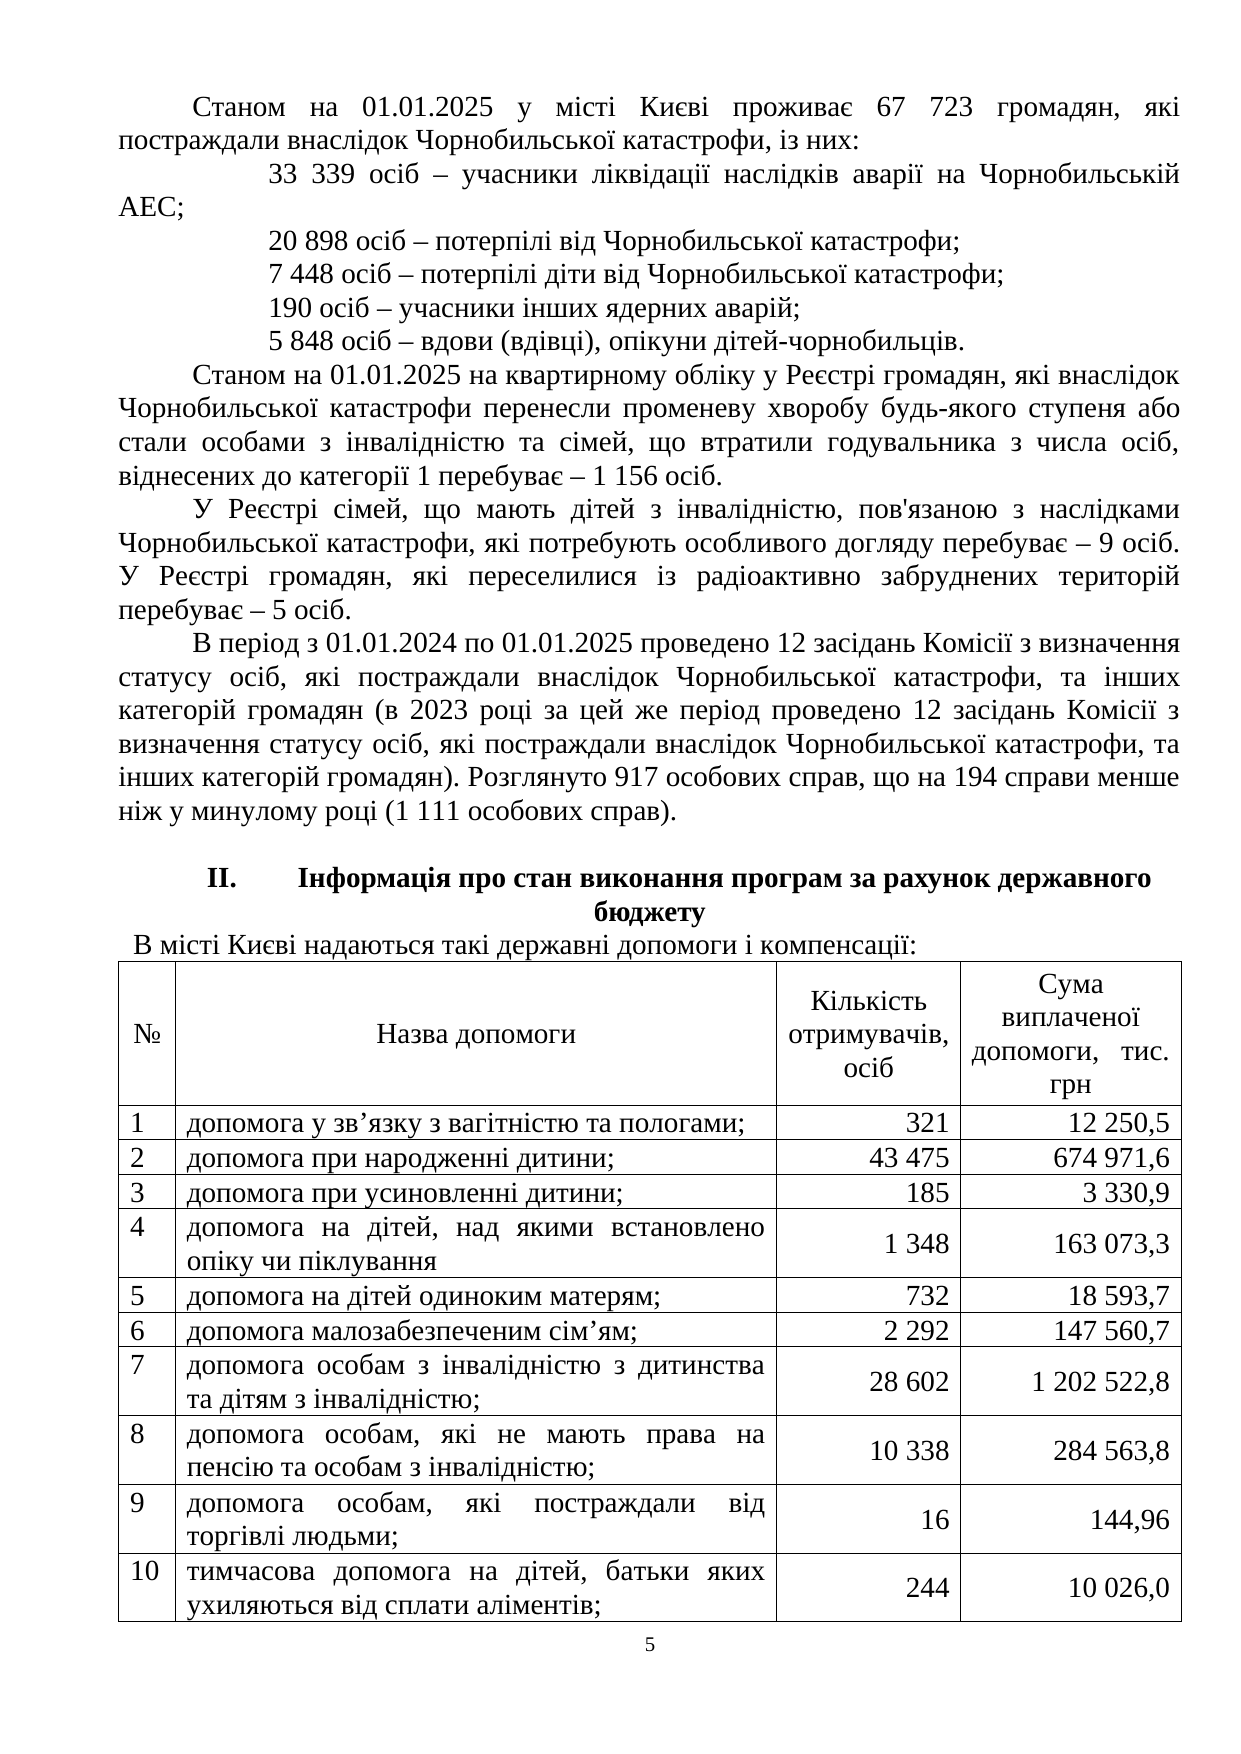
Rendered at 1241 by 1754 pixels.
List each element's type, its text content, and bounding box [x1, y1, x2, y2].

table_cell 43 475 [777, 1140, 960, 1174]
table_cell 3 330,9 [961, 1175, 1181, 1208]
table_header Сума виплаченої допомоги, тис. грн [961, 962, 1181, 1104]
table_cell 144,96 [961, 1485, 1181, 1552]
table_cell 1 348 [777, 1209, 960, 1277]
table_cell 1 202 522,8 [961, 1347, 1181, 1415]
text  7 448 осіб – потерпілі діти від Чорнобильської катастрофи; [118, 256, 1181, 290]
table_cell 12 250,5 [961, 1106, 1181, 1139]
text  20 898 осіб – потерпілі від Чорнобильської катастрофи; [118, 223, 1181, 256]
table_cell 10 026,0 [961, 1554, 1181, 1621]
table_header № [119, 962, 175, 1104]
table_cell допомога на дітей, над якими встановлено опіку чи піклування [176, 1209, 776, 1277]
table_cell 674 971,6 [961, 1140, 1181, 1174]
table_cell 5 [119, 1278, 175, 1312]
table_header Назва допомоги [176, 962, 776, 1104]
table_cell 6 [119, 1313, 175, 1346]
table_cell допомога особам з інвалідністю з дитинства та дітям з інвалідністю; [176, 1347, 776, 1415]
table_cell 10 338 [777, 1416, 960, 1484]
table_cell 147 560,7 [961, 1313, 1181, 1346]
table_cell 2 [119, 1140, 175, 1174]
text  33 339 осіб – учасники ліквідації наслідків аварії на Чорнобильській АЕС; [118, 156, 1181, 223]
table_cell 244 [777, 1554, 960, 1621]
table_cell 8 [119, 1416, 175, 1484]
text В місті Києві надаються такі державні допомоги і компенсації: [133, 927, 1181, 961]
text В період з 01.01.2024 по 01.01.2025 проведено 12 засідань Комісії з визначення статусу осіб, які постраждали внаслідок Чорнобильської катастрофи, та інших категорій громадян (в 2023 році за цей же період проведено 12 засідань Комісії з визначення статусу осіб, які постраждали внаслідок Чорнобильської катастрофи, та інших категорій громадян). Розглянуто 917 особових справ, що на 194 справи менше ніж у минулому році (1 111 особових справ). [118, 625, 1181, 827]
table_cell 16 [777, 1485, 960, 1552]
table_cell 321 [777, 1106, 960, 1139]
table_cell 1 [119, 1106, 175, 1139]
table_cell 9 [119, 1485, 175, 1552]
table_cell 284 563,8 [961, 1416, 1181, 1484]
table_cell 10 [119, 1554, 175, 1621]
table_cell 732 [777, 1278, 960, 1312]
table_cell допомога при усиновленні дитини; [176, 1175, 776, 1208]
table_cell допомога малозабезпеченим сім’ям; [176, 1313, 776, 1346]
table_cell допомога особам, які не мають права на пенсію та особам з інвалідністю; [176, 1416, 776, 1484]
table_cell 3 [119, 1175, 175, 1208]
table_cell 185 [777, 1175, 960, 1208]
table_cell допомога у зв’язку з вагітністю та пологами; [176, 1106, 776, 1139]
list Інформація про стан виконання програм за рахунок державного бюджету [118, 860, 1181, 927]
table_cell тимчасова допомога на дітей, батьки яких ухиляються від сплати аліментів; [176, 1554, 776, 1621]
table_cell 2 292 [777, 1313, 960, 1346]
table_cell 28 602 [777, 1347, 960, 1415]
table_cell 163 073,3 [961, 1209, 1181, 1277]
text Станом на 01.01.2025 у місті Києві проживає 67 723 громадян, які постраждали внаслідок Чорнобильської катастрофи, із них: [118, 89, 1181, 156]
table_header Кількість отримувачів, осіб [777, 962, 960, 1104]
text  5 848 осіб – вдови (вдівці), опікуни дітей-чорнобильців. [118, 323, 1181, 357]
text У Реєстрі сімей, що мають дітей з інвалідністю, пов'язаною з наслідками Чорнобильської катастрофи, які потребують особливого догляду перебуває – 9 осіб. У Реєстрі громадян, які переселилися із радіоактивно забруднених територій перебуває – 5 осіб. [118, 491, 1181, 625]
table_cell допомога особам, які постраждали від торгівлі людьми; [176, 1485, 776, 1552]
text Станом на 01.01.2025 на квартирному обліку у Реєстрі громадян, які внаслідок Чорнобильської катастрофи перенесли променеву хворобу будь-якого ступеня або стали особами з інвалідністю та сімей, що втратили годувальника з числа осіб, віднесених до категорії 1 перебуває – 1 156 осіб. [118, 357, 1181, 491]
table_cell 4 [119, 1209, 175, 1277]
text  190 осіб – учасники інших ядерних аварій; [118, 290, 1181, 323]
table_cell допомога при народженні дитини; [176, 1140, 776, 1174]
table_cell допомога на дітей одиноким матерям; [176, 1278, 776, 1312]
table_cell 18 593,7 [961, 1278, 1181, 1312]
table_cell 7 [119, 1347, 175, 1415]
